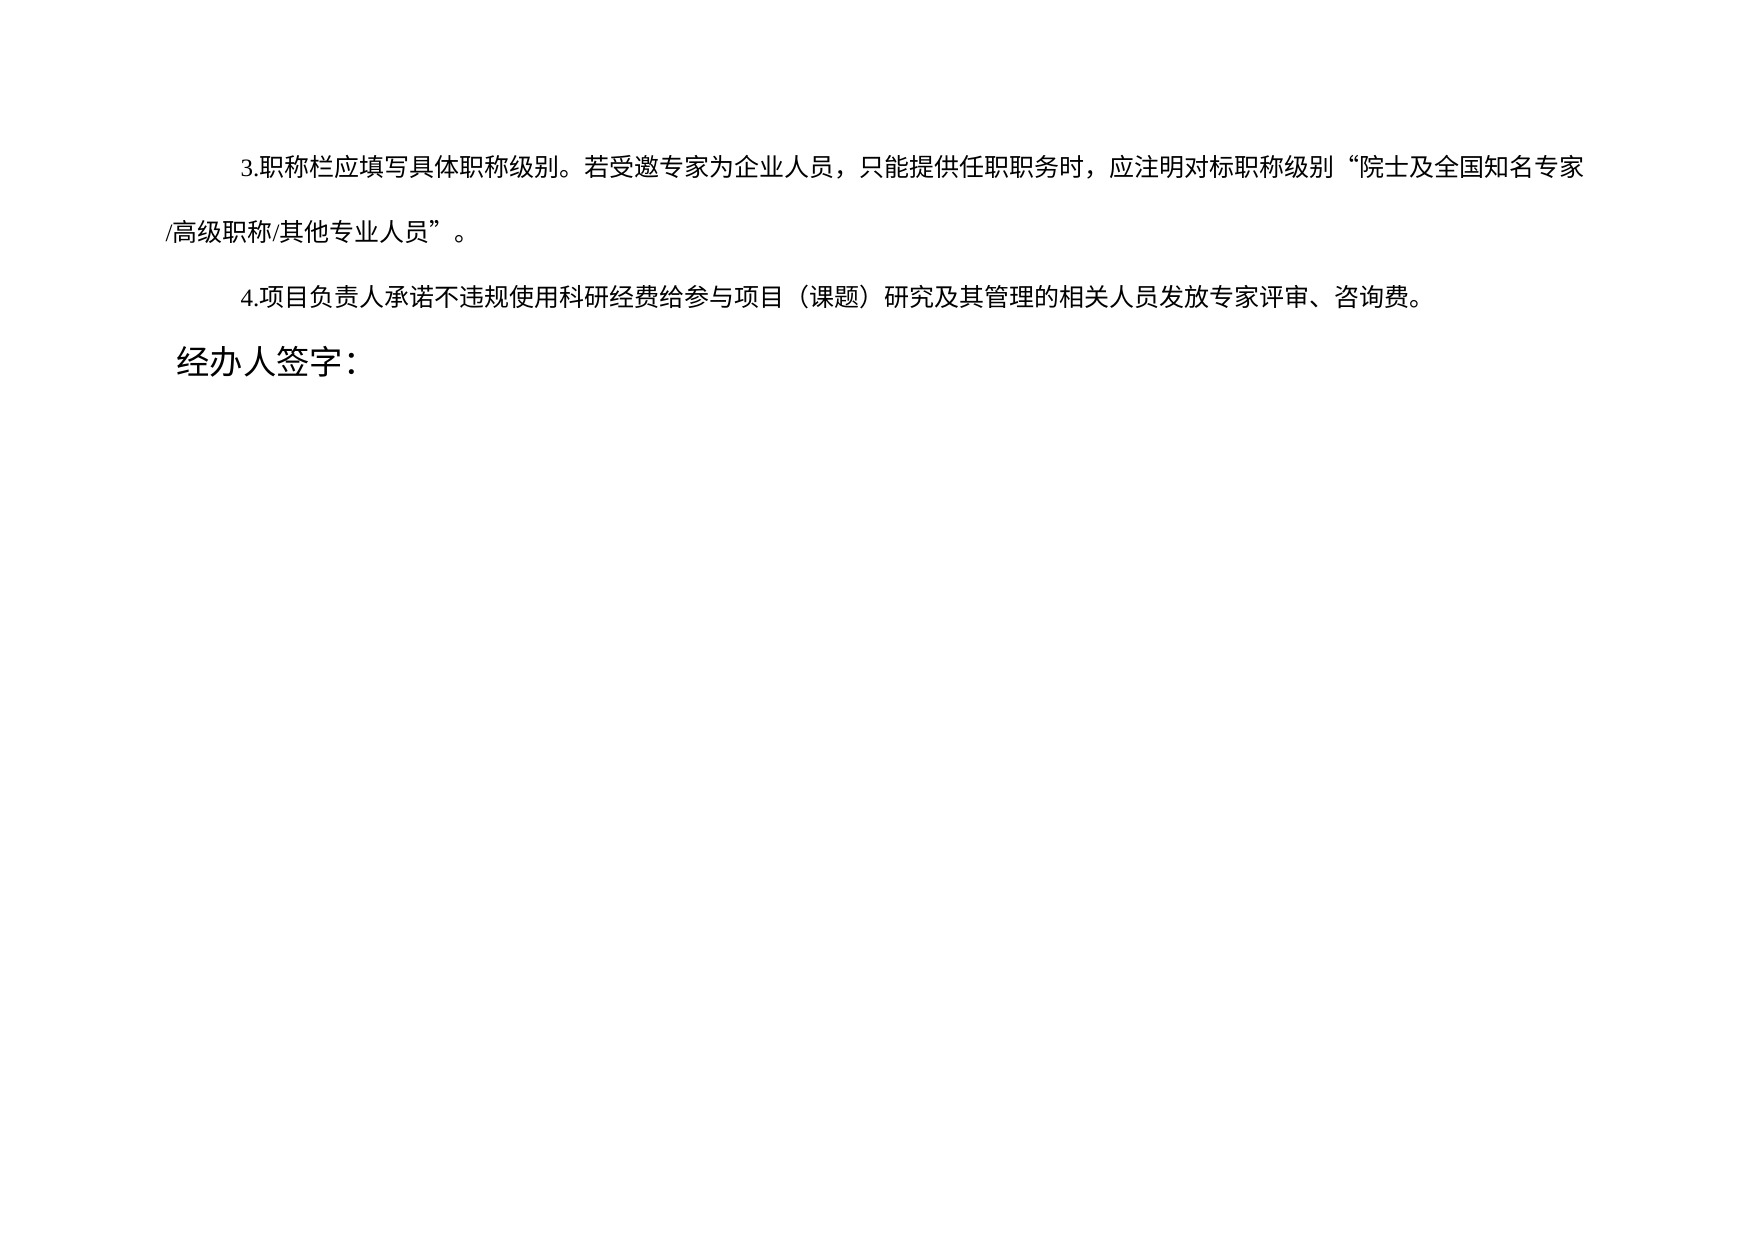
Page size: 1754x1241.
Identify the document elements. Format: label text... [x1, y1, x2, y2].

text 经办人签字： [176, 328, 1578, 393]
text 4.项目负责人承诺不违规使用科研经费给参与项目（课题）研究及其管理的相关人员发放专家评审、咨询费。 [165, 263, 1589, 328]
text 3.职称栏应填写具体职称级别。若受邀专家为企业人员，只能提供任职职务时，应注明对标职称级别“院士及全国知名专家/高级职称/其他专业人员”。 [165, 133, 1589, 263]
